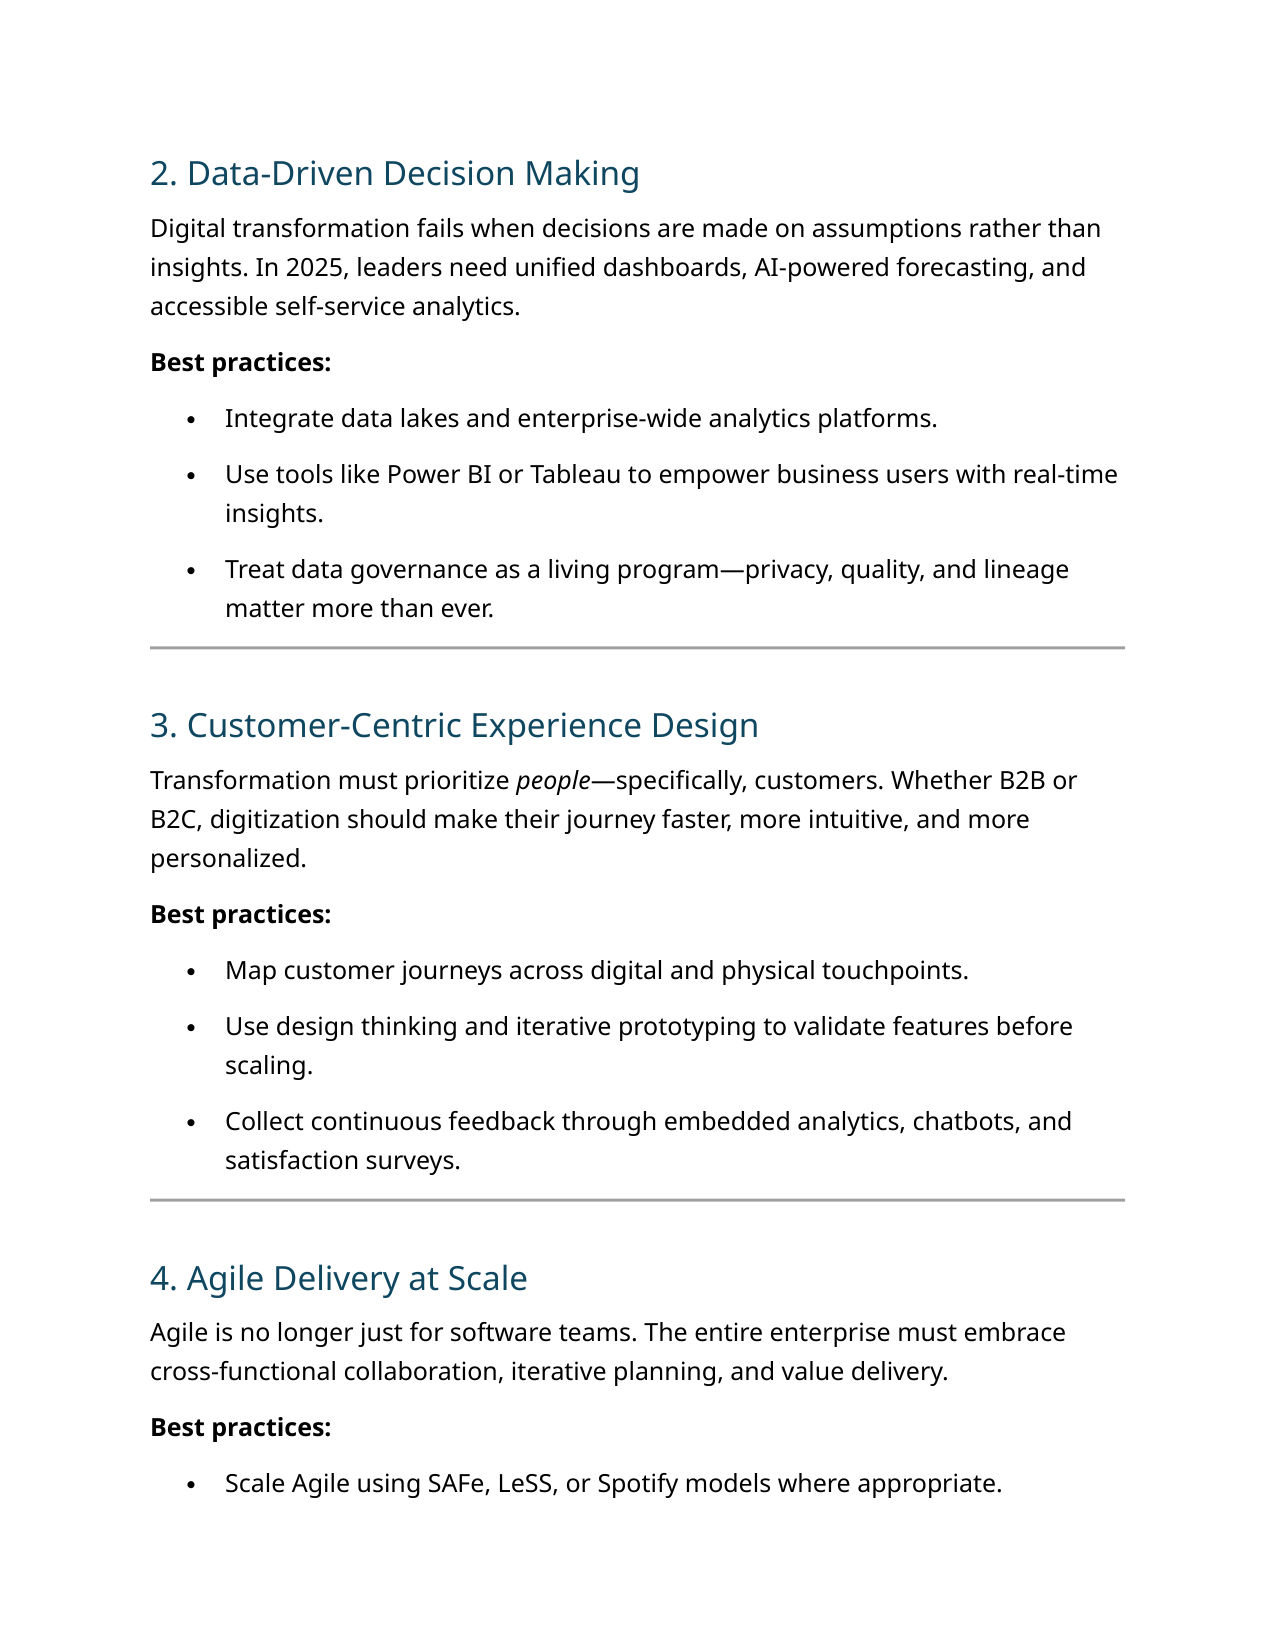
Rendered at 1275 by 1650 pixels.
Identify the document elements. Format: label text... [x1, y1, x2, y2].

text Transformation must prioritize people—specifically, customers. Whether B2B or B2C, digitization should make their journey faster, more intuitive, and more personalized. [150, 763, 1125, 875]
text Agile is no longer just for software teams. The entire enterprise must embrace cross-functional collaboration, iterative planning, and value delivery. [150, 1315, 1125, 1388]
text Digital transformation fails when decisions are made on assumptions rather than insights. In 2025, leaders need unified dashboards, AI-powered forecasting, and accessible self-service analytics. [150, 211, 1125, 323]
list Collect continuous feedback through embedded analytics, chatbots, and satisfaction surveys. [187, 1103, 1125, 1177]
subtitle 3. Customer-Centric Experience Design [150, 702, 1125, 748]
list Use design thinking and iterative prototyping to validate features before scaling. [187, 1008, 1125, 1082]
list Treat data governance as a living program—privacy, quality, and lineage matter more than ever. [187, 551, 1125, 624]
list Scale Agile using SAFe, LeSS, or Spotify models where appropriate. [187, 1466, 1125, 1500]
list Integrate data lakes and enterprise-wide analytics platforms. [187, 401, 1125, 434]
text Best practices: [150, 345, 1125, 379]
list Map customer journeys across digital and physical touchpoints. [187, 953, 1125, 987]
subtitle 4. Agile Delivery at Scale [150, 1254, 1125, 1300]
subtitle 2. Data-Driven Decision Making [150, 150, 1125, 195]
list Use tools like Power BI or Tableau to empower business users with real-time insights. [187, 456, 1125, 529]
text Best practices: [150, 1410, 1125, 1444]
text Best practices: [150, 897, 1125, 931]
